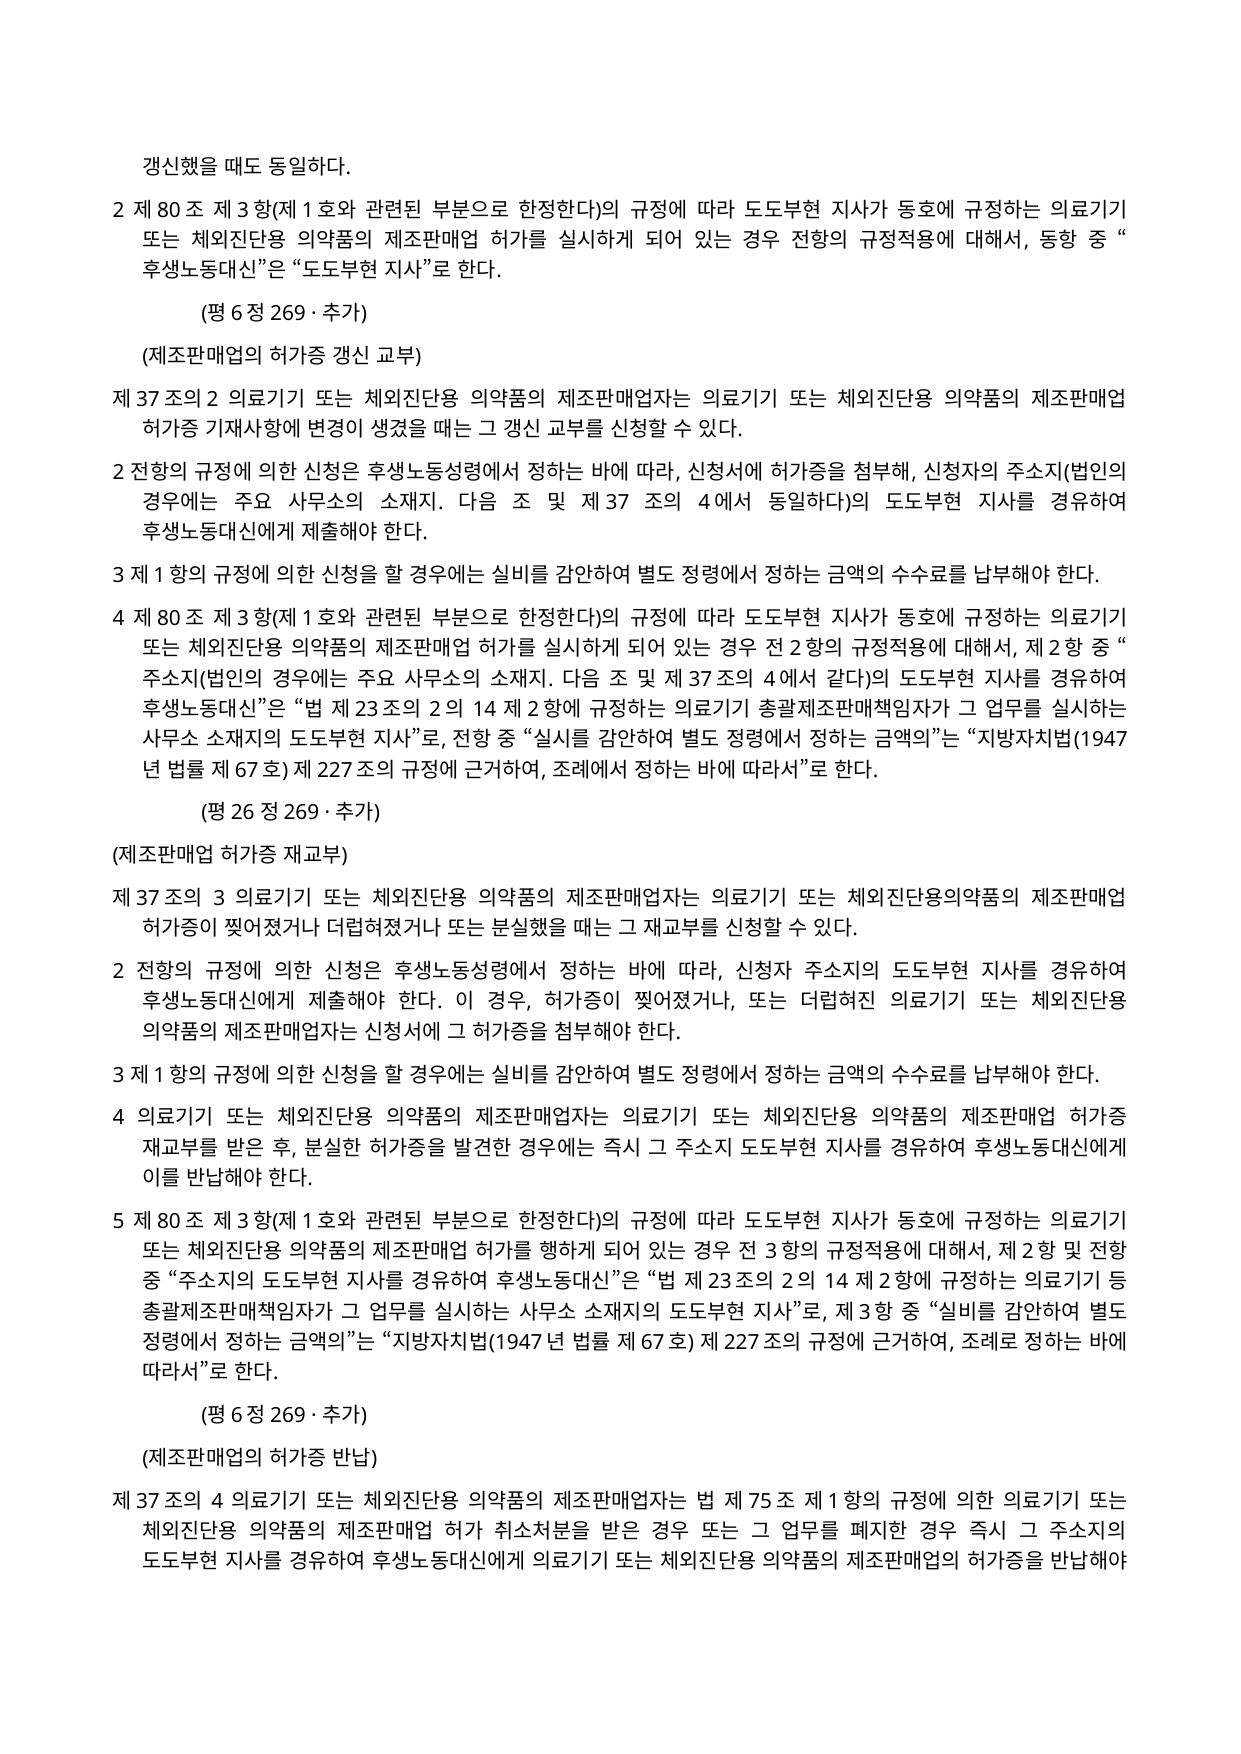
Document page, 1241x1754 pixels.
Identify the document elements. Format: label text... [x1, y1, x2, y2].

text 제37조의 3 의료기기 또는 체외진단용 의약품의 제조판매업자는 의료기기 또는 체외진단용의약품의 제조판매업 허가증이 찢어졌거나 더럽혀졌거나 또는 분실했을 때는 그 재교부를 신청할 수 있다. [112, 881, 1128, 942]
text 4 의료기기 또는 체외진단용 의약품의 제조판매업자는 의료기기 또는 체외진단용 의약품의 제조판매업 허가증 재교부를 받은 후, 분실한 허가증을 발견한 경우에는 즉시 그 주소지 도도부현 지사를 경유하여 후생노동대신에게 이를 반납해야 한다. [112, 1101, 1128, 1192]
text 2 제80조 제3항(제1호와 관련된 부분으로 한정한다)의 규정에 따라 도도부현 지사가 동호에 규정하는 의료기기 또는 체외진단용 의약품의 제조판매업 허가를 실시하게 되어 있는 경우 전항의 규정적용에 대해서, 동항 중 “후생노동대신”은 “도도부현 지사”로 한다. [112, 193, 1128, 284]
text 3 제1항의 규정에 의한 신청을 할 경우에는 실비를 감안하여 별도 정령에서 정하는 금액의 수수료를 납부해야 한다. [112, 558, 1128, 589]
text (평6정269 · 추가) [112, 1398, 1128, 1429]
text 제37조의2 의료기기 또는 체외진단용 의약품의 제조판매업자는 의료기기 또는 체외진단용 의약품의 제조판매업 허가증 기재사항에 변경이 생겼을 때는 그 갱신 교부를 신청할 수 있다. [112, 382, 1128, 442]
text 4 제80조 제3항(제1호와 관련된 부분으로 한정한다)의 규정에 따라 도도부현 지사가 동호에 규정하는 의료기기 또는 체외진단용 의약품의 제조판매업 허가를 실시하게 되어 있는 경우 전2항의 규정적용에 대해서, 제2항 중 “주소지(법인의 경우에는 주요 사무소의 소재지. 다음 조 및 제37조의 4에서 같다)의 도도부현 지사를 경유하여 후생노동대신”은 “법 제23조의 2의 14 제2항에 규정하는 의료기기 총괄제조판매책임자가 그 업무를 실시하는 사무소 소재지의 도도부현 지사”로, 전항 중 “실시를 감안하여 별도 정령에서 정하는 금액의”는 “지방자치법(1947년 법률 제67호) 제227조의 규정에 근거하여, 조례에서 정하는 바에 따라서”로 한다. [112, 601, 1128, 783]
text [112, 1484, 1128, 1575]
text (제조판매업의 허가증 반납) [112, 1441, 1128, 1472]
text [112, 150, 1128, 180]
text 5 제80조 제3항(제1호와 관련된 부분으로 한정한다)의 규정에 따라 도도부현 지사가 동호에 규정하는 의료기기 또는 체외진단용 의약품의 제조판매업 허가를 행하게 되어 있는 경우 전 3항의 규정적용에 대해서, 제2항 및 전항 중 “주소지의 도도부현 지사를 경유하여 후생노동대신”은 “법 제23조의 2의 14 제2항에 규정하는 의료기기 등 총괄제조판매책임자가 그 업무를 실시하는 사무소 소재지의 도도부현 지사”로, 제3항 중 “실비를 감안하여 별도 정령에서 정하는 금액의”는 “지방자치법(1947년 법률 제67호) 제227조의 규정에 근거하여, 조례로 정하는 바에 따라서”로 한다. [112, 1204, 1128, 1386]
text 3 제1항의 규정에 의한 신청을 할 경우에는 실비를 감안하여 별도 정령에서 정하는 금액의 수수료를 납부해야 한다. [112, 1058, 1128, 1088]
text (평26 정269 · 추가) [112, 796, 1128, 826]
text 2 전항의 규정에 의한 신청은 후생노동성령에서 정하는 바에 따라, 신청서에 허가증을 첨부해, 신청자의 주소지(법인의 경우에는 주요 사무소의 소재지. 다음 조 및 제37 조의 4에서 동일하다)의 도도부현 지사를 경유하여 후생노동대신에게 제출해야 한다. [112, 455, 1128, 546]
text 2 전항의 규정에 의한 신청은 후생노동성령에서 정하는 바에 따라, 신청자 주소지의 도도부현 지사를 경유하여 후생노동대신에게 제출해야 한다. 이 경우, 허가증이 찢어졌거나, 또는 더럽혀진 의료기기 또는 체외진단용 의약품의 제조판매업자는 신청서에 그 허가증을 첨부해야 한다. [112, 954, 1128, 1045]
text (제조판매업 허가증 재교부) [112, 838, 1128, 869]
text (제조판매업의 허가증 갱신 교부) [112, 339, 1128, 369]
text (평6정269 · 추가) [112, 296, 1128, 327]
